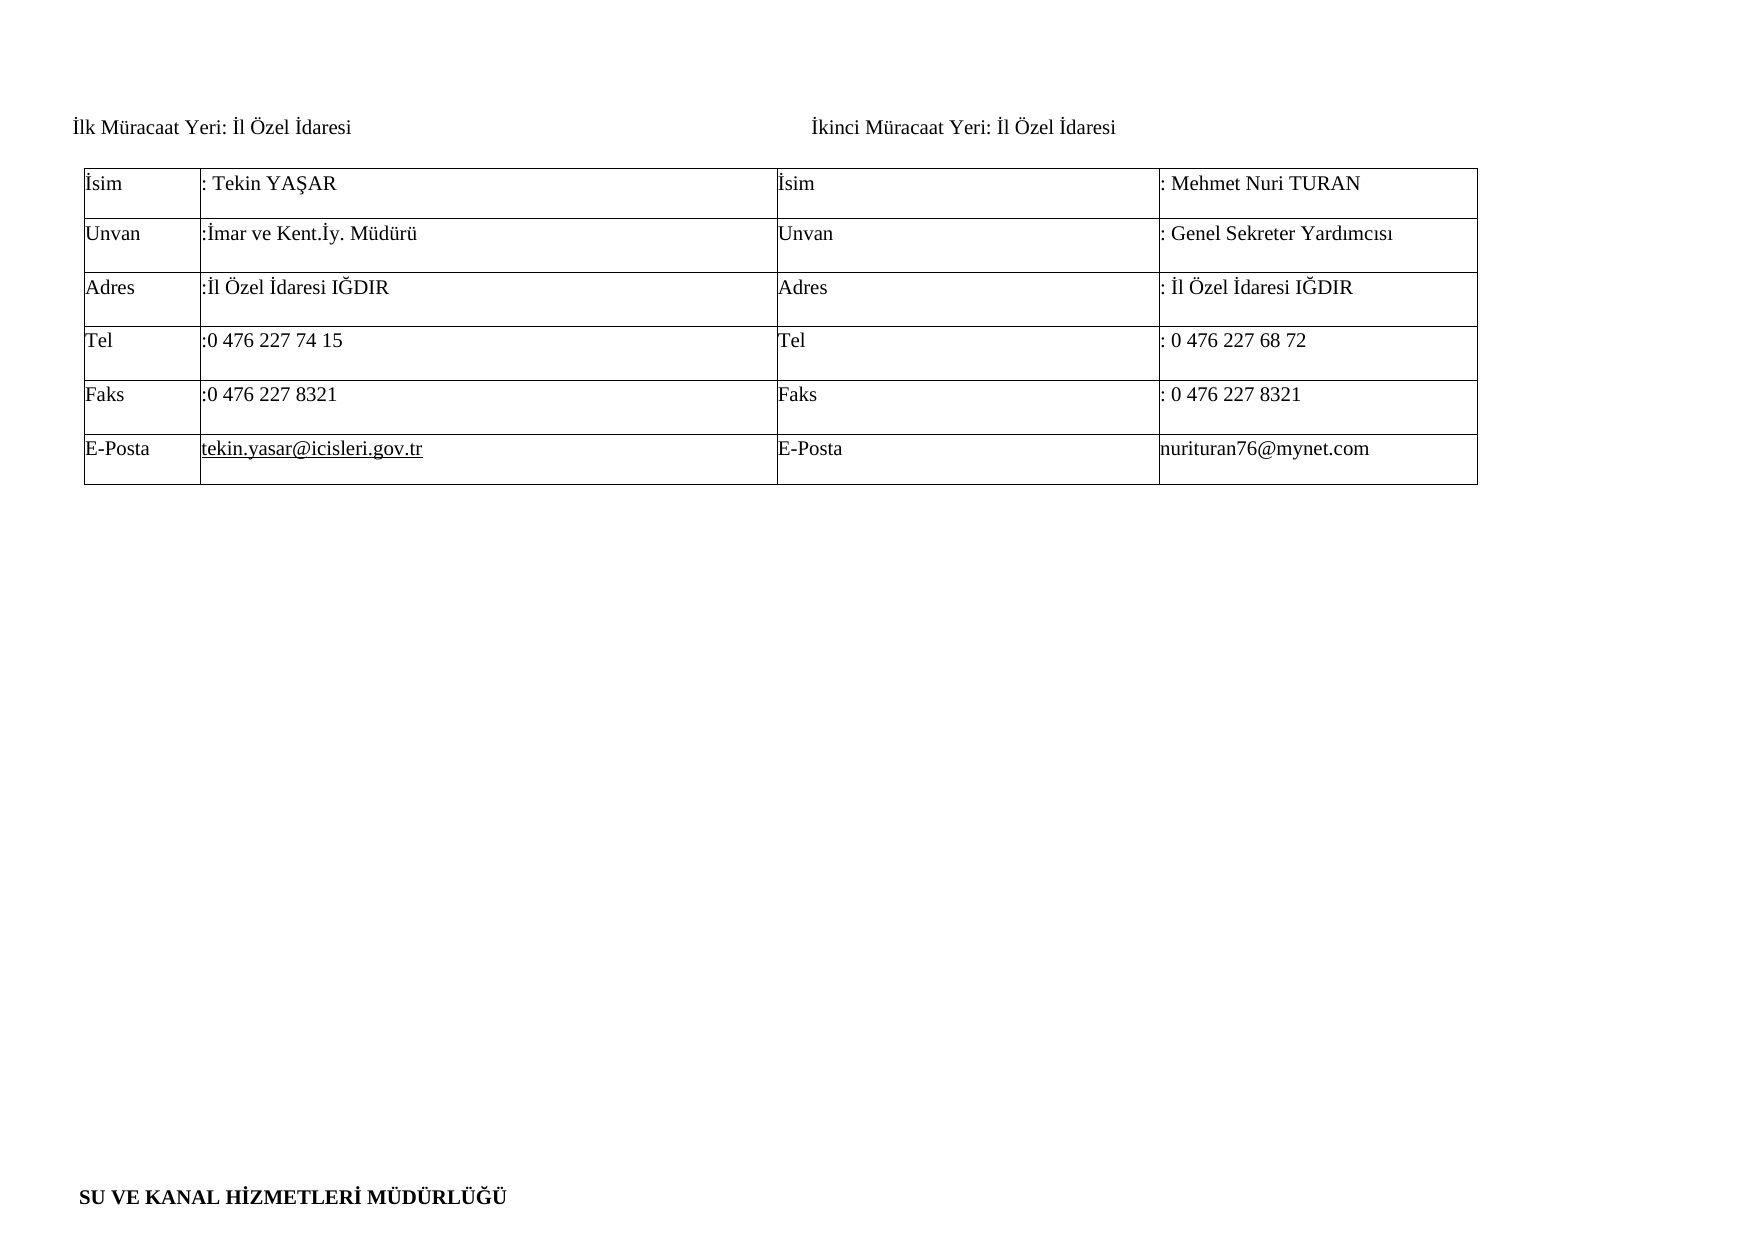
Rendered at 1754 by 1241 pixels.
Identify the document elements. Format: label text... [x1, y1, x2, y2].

table_cell Tel [85, 327, 200, 380]
table_cell : 0 476 227 68 72 [1160, 327, 1477, 380]
table_cell nurituran76@mynet.com [1160, 435, 1477, 483]
table_cell :0 476 227 8321 [201, 381, 777, 434]
table_header : Tekin YAŞAR [201, 169, 777, 218]
table_cell Adres [85, 273, 200, 326]
table_cell tekin.yasar@icisleri.gov.tr [201, 435, 777, 483]
table_cell :İmar ve Kent.İy. Müdürü [201, 219, 777, 272]
table_header : Mehmet Nuri TURAN [1160, 169, 1477, 218]
table_cell : 0 476 227 8321 [1160, 381, 1477, 434]
text SU VE KANAL HİZMETLERİ MÜDÜRLÜĞÜ [74, 1185, 1666, 1209]
table_cell Faks [85, 381, 200, 434]
table_cell E-Posta [85, 435, 200, 483]
table_cell :0 476 227 74 15 [201, 327, 777, 380]
table_header İsim [778, 169, 1159, 218]
table_cell : Genel Sekreter Yardımcısı [1160, 219, 1477, 272]
table_cell Adres [778, 273, 1159, 326]
table_cell : İl Özel İdaresi IĞDIR [1160, 273, 1477, 326]
table_cell Unvan [778, 219, 1159, 272]
text İlk Müracaat Yeri: İl Özel İdaresi İkinci Müracaat Yeri: İl Özel İdaresi [72, 115, 1666, 139]
table_cell E-Posta [778, 435, 1159, 483]
table_cell Unvan [85, 219, 200, 272]
table_header İsim [85, 169, 200, 218]
table_cell :İl Özel İdaresi IĞDIR [201, 273, 777, 326]
table_cell Faks [778, 381, 1159, 434]
table_cell Tel [778, 327, 1159, 380]
